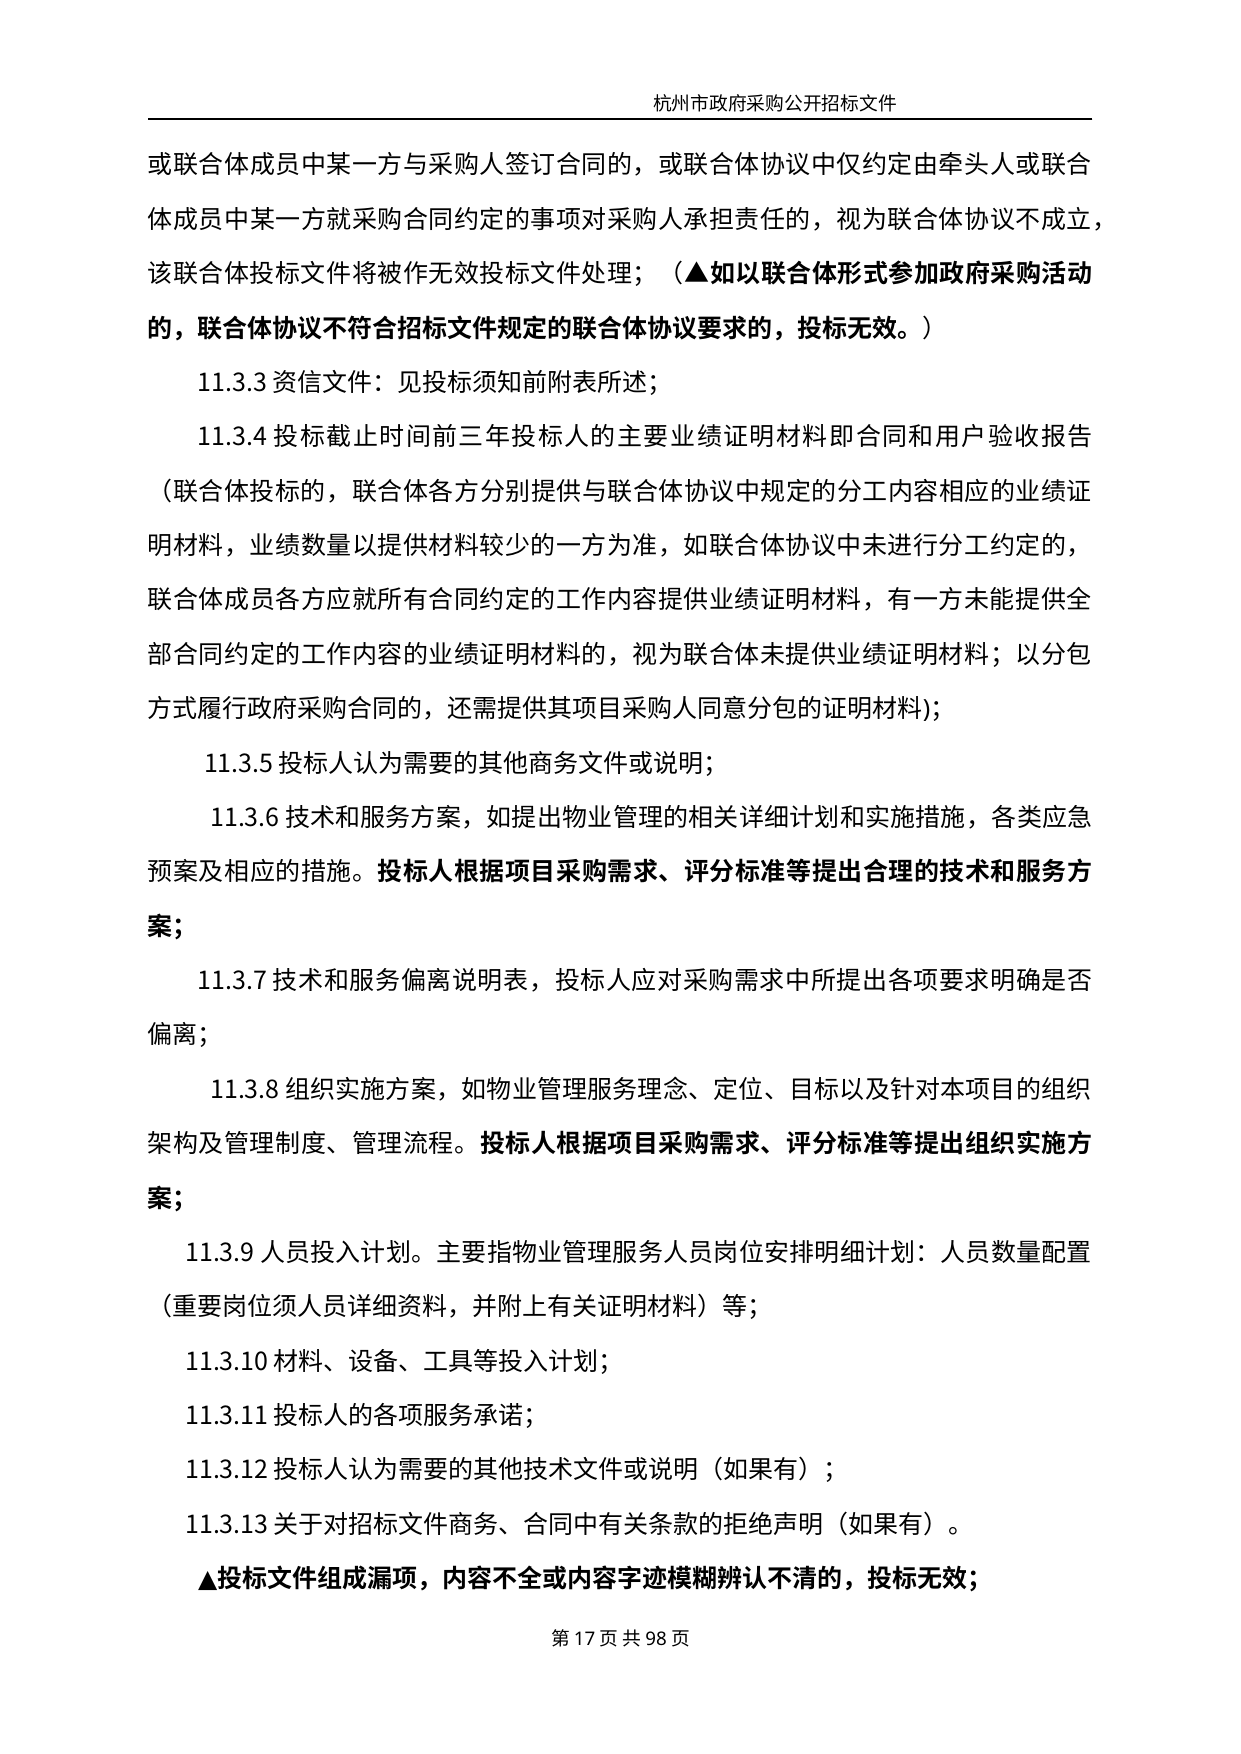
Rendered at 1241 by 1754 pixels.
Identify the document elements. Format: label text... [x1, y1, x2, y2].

text 11.3.9人员投入计划。主要指物业管理服务人员岗位安排明细计划：人员数量配置（重要岗位须人员详细资料，并附上有关证明材料）等； [148, 1232, 1092, 1323]
text 11.3.13关于对招标文件商务、合同中有关条款的拒绝声明（如果有）。 [148, 1504, 1092, 1541]
text ▲投标文件组成漏项，内容不全或内容字迹模糊辨认不清的，投标无效； [148, 1559, 1092, 1595]
text 11.3.4投标截止时间前三年投标人的主要业绩证明材料即合同和用户验收报告（联合体投标的，联合体各方分别提供与联合体协议中规定的分工内容相应的业绩证明材料，业绩数量以提供材料较少的一方为准，如联合体协议中未进行分工约定的，联合体成员各方应就所有合同约定的工作内容提供业绩证明材料，有一方未能提供全部合同约定的工作内容的业绩证明材料的，视为联合体未提供业绩证明材料；以分包方式履行政府采购合同的，还需提供其项目采购人同意分包的证明材料)； [148, 417, 1092, 725]
text 11.3.6技术和服务方案，如提出物业管理的相关详细计划和实施措施，各类应急预案及相应的措施。投标人根据项目采购需求、评分标准等提出合理的技术和服务方案； [148, 797, 1092, 942]
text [148, 145, 1092, 344]
text 11.3.5投标人认为需要的其他商务文件或说明； [148, 743, 1092, 779]
text 11.3.10材料、设备、工具等投入计划； [148, 1341, 1092, 1377]
text 11.3.11投标人的各项服务承诺； [148, 1396, 1092, 1432]
text 11.3.3资信文件：见投标须知前附表所述； [148, 362, 1092, 399]
text 11.3.8组织实施方案，如物业管理服务理念、定位、目标以及针对本项目的组织架构及管理制度、管理流程。投标人根据项目采购需求、评分标准等提出组织实施方案； [148, 1069, 1092, 1214]
text 11.3.7技术和服务偏离说明表，投标人应对采购需求中所提出各项要求明确是否偏离； [148, 961, 1092, 1051]
text 11.3.12投标人认为需要的其他技术文件或说明（如果有）； [148, 1450, 1092, 1486]
